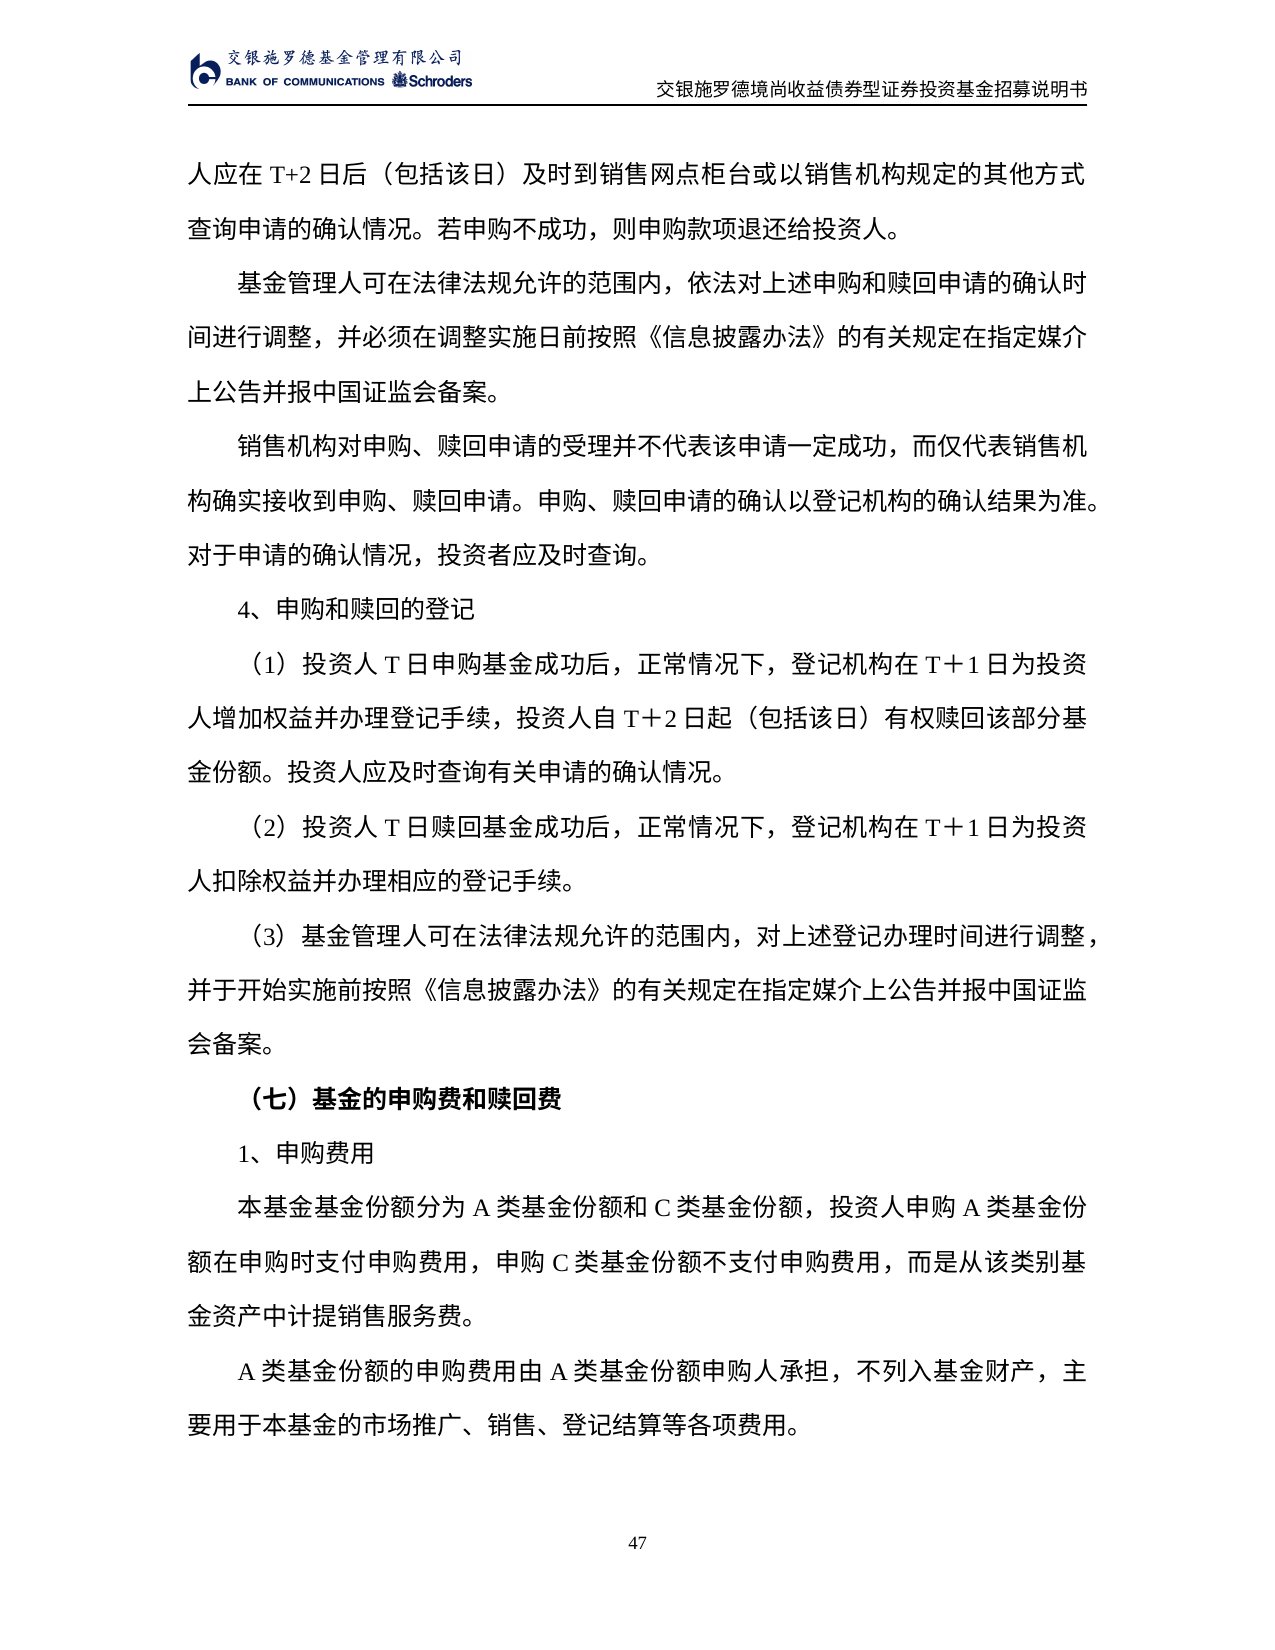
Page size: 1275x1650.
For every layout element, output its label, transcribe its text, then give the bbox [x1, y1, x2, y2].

text （3）基金管理人可在法律法规允许的范围内，对上述登记办理时间进行调整，并于开始实施前按照《信息披露办法》的有关规定在指定媒介上公告并报中国证监会备案。 [187, 916, 1087, 1061]
text （2）投资人T日赎回基金成功后，正常情况下，登记机构在T＋1日为投资人扣除权益并办理相应的登记手续。 [187, 807, 1087, 898]
picture [190, 50, 472, 89]
text A类基金份额的申购费用由A类基金份额申购人承担，不列入基金财产，主要用于本基金的市场推广、销售、登记结算等各项费用。 [187, 1351, 1087, 1442]
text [187, 155, 1087, 245]
text （1）投资人T日申购基金成功后，正常情况下，登记机构在T＋1日为投资人增加权益并办理登记手续，投资人自T＋2日起（包括该日）有权赎回该部分基金份额。投资人应及时查询有关申请的确认情况。 [187, 644, 1087, 789]
text 基金管理人可在法律法规允许的范围内，依法对上述申购和赎回申请的确认时间进行调整，并必须在调整实施日前按照《信息披露办法》的有关规定在指定媒介上公告并报中国证监会备案。 [187, 263, 1087, 408]
text 1、申购费用 [187, 1133, 1087, 1170]
text 4、申购和赎回的登记 [187, 590, 1087, 626]
text 销售机构对申购、赎回申请的受理并不代表该申请一定成功，而仅代表销售机构确实接收到申购、赎回申请。申购、赎回申请的确认以登记机构的确认结果为准。对于申请的确认情况，投资者应及时查询。 [187, 427, 1087, 572]
text 本基金基金份额分为A类基金份额和C类基金份额，投资人申购A类基金份额在申购时支付申购费用，申购C类基金份额不支付申购费用，而是从该类别基金资产中计提销售服务费。 [187, 1188, 1087, 1333]
text （七）基金的申购费和赎回费 [187, 1079, 1087, 1115]
